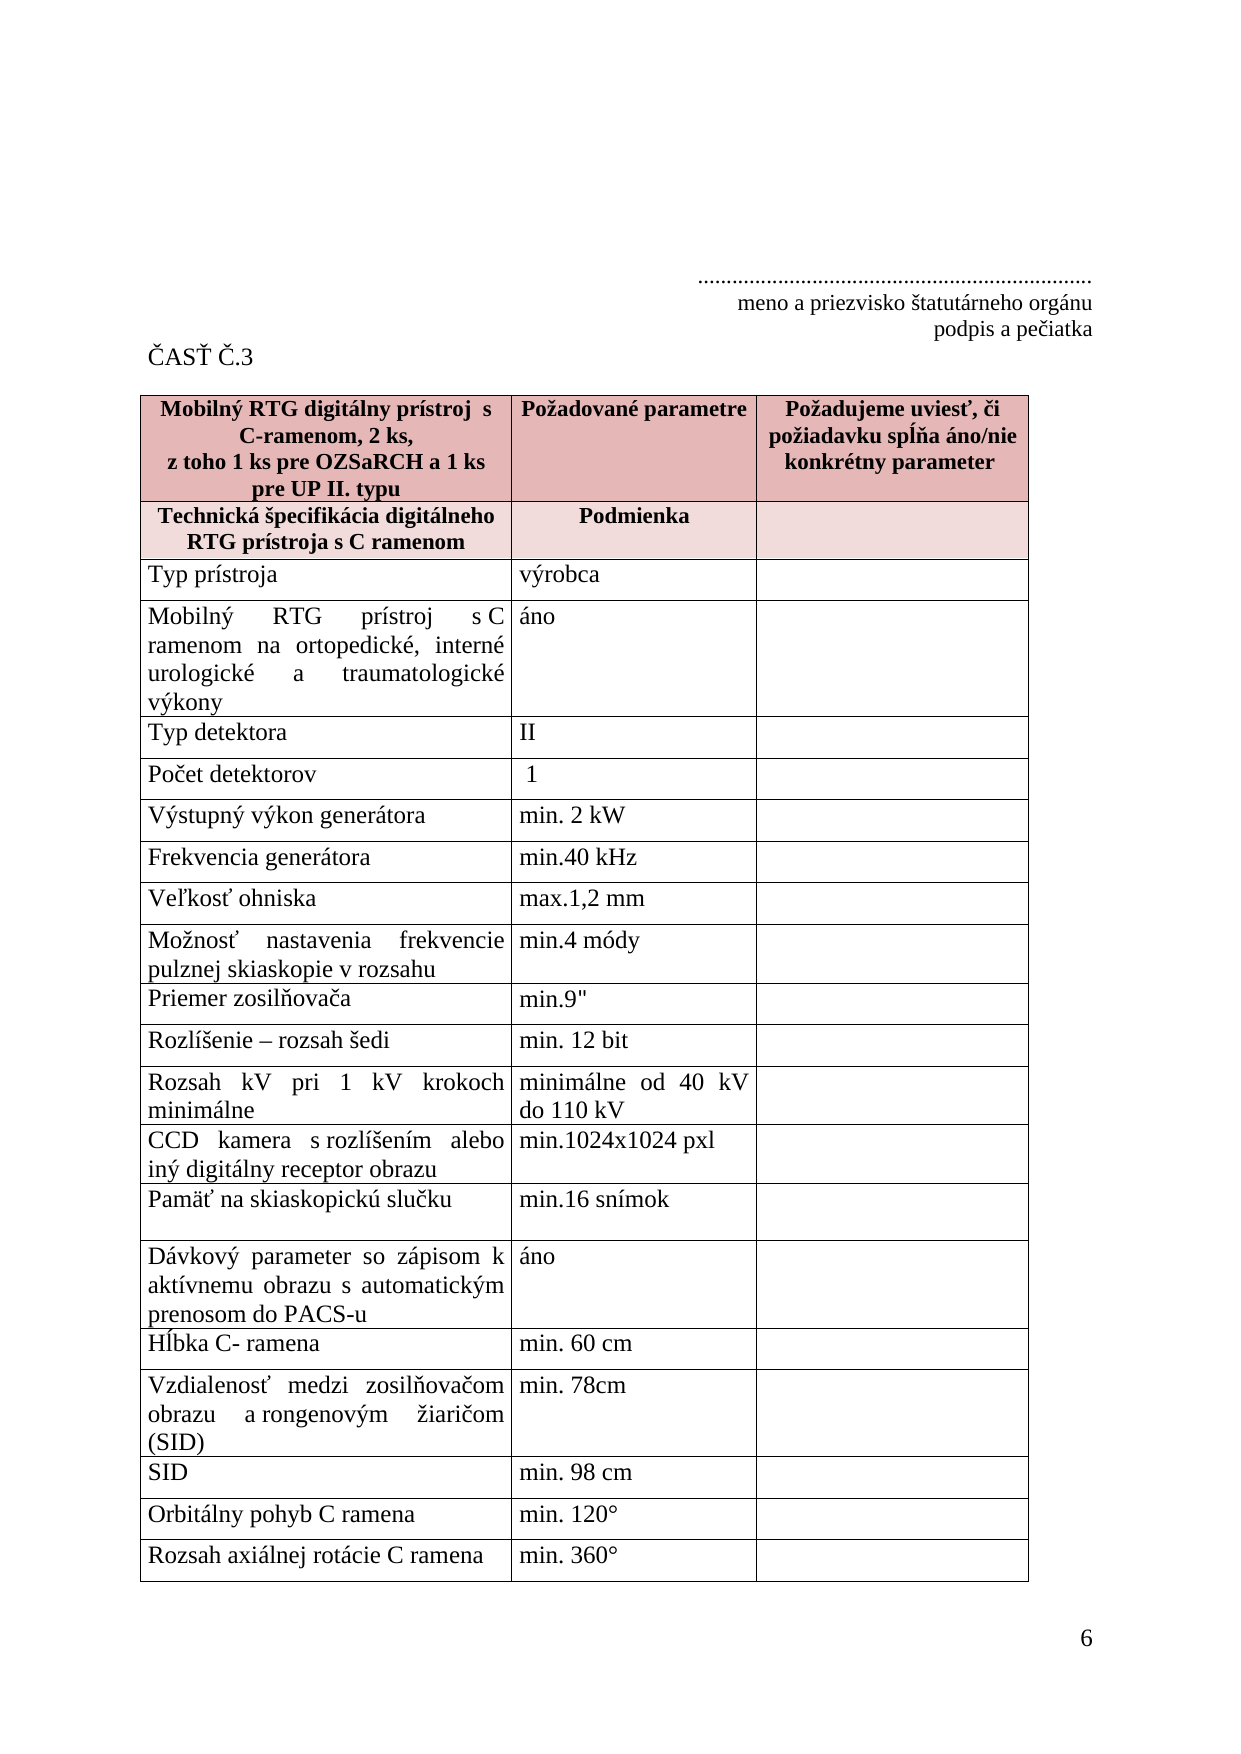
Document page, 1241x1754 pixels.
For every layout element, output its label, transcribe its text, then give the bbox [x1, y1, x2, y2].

table_cell 1 [512, 759, 756, 799]
table_cell [757, 800, 1028, 841]
table_cell [757, 984, 1028, 1024]
table_cell Rozsah axiálnej rotácie C ramena [141, 1540, 511, 1581]
table_cell min.9" [512, 984, 756, 1024]
table_cell minimálne od 40 kV do 110 kV [512, 1067, 756, 1124]
table_cell [757, 601, 1028, 716]
table_cell Priemer zosilňovača [141, 984, 511, 1024]
table_cell [757, 1499, 1028, 1539]
text ČASŤ Č.3 [148, 342, 1093, 370]
table_cell Pamäť na skiaskopickú slučku [141, 1184, 511, 1240]
table_cell min. 98 cm [512, 1457, 756, 1498]
table_cell [757, 1329, 1028, 1369]
table_cell Typ prístroja [141, 560, 511, 600]
table_cell Technická špecifikácia digitálneho RTG prístroja s C ramenom [141, 502, 511, 558]
table_cell áno [512, 1241, 756, 1327]
table_cell min.1024x1024 pxl [512, 1125, 756, 1183]
table_cell Frekvencia generátora [141, 842, 511, 882]
table_cell Vzdialenosť medzi zosilňovačom obrazu a rongenovým žiaričom (SID) [141, 1370, 511, 1456]
table_cell áno [512, 601, 756, 716]
table_cell [757, 1241, 1028, 1327]
table_cell min. 360° [512, 1540, 756, 1581]
table_cell II [512, 717, 756, 758]
table_cell min. 2 kW [512, 800, 756, 841]
table_header Požadujeme uviesť, či požiadavku spĺňa áno/nie konkrétny parameter [757, 396, 1028, 501]
table_cell [757, 1184, 1028, 1240]
table_cell Mobilný RTG prístroj s C ramenom na ortopedické, interné urologické a traumatologické výkony [141, 601, 511, 716]
table_cell [757, 1067, 1028, 1124]
table_cell min. 120° [512, 1499, 756, 1539]
table_cell Dávkový parameter so zápisom k aktívnemu obrazu s automatickým prenosom do PACS-u [141, 1241, 511, 1327]
table_cell [757, 560, 1028, 600]
table_cell min.40 kHz [512, 842, 756, 882]
table_cell max.1,2 mm [512, 883, 756, 924]
table_cell [757, 1457, 1028, 1498]
table_cell [757, 502, 1028, 558]
table_cell [757, 1025, 1028, 1066]
table_cell min. 12 bit [512, 1025, 756, 1066]
table_cell Rozsah kV pri 1 kV krokoch minimálne [141, 1067, 511, 1124]
text ..................................................................... [148, 263, 1093, 289]
table_cell [757, 717, 1028, 758]
table_cell Možnosť nastavenia frekvencie pulznej skiaskopie v rozsahu [141, 925, 511, 982]
table_cell min.4 módy [512, 925, 756, 982]
text podpis a pečiatka [148, 315, 1093, 342]
table_cell Orbitálny pohyb C ramena [141, 1499, 511, 1539]
table_cell [757, 842, 1028, 882]
table_cell min. 78cm [512, 1370, 756, 1456]
table_cell min.16 snímok [512, 1184, 756, 1240]
table_cell [757, 883, 1028, 924]
table_cell Typ detektora [141, 717, 511, 758]
table_cell min. 60 cm [512, 1329, 756, 1369]
table_cell Veľkosť ohniska [141, 883, 511, 924]
table_cell [757, 1370, 1028, 1456]
table_cell [757, 925, 1028, 982]
table_cell Podmienka [512, 502, 756, 558]
table_cell výrobca [512, 560, 756, 600]
table_cell Rozlíšenie – rozsah šedi [141, 1025, 511, 1066]
table_cell Hĺbka C- ramena [141, 1329, 511, 1369]
table_cell [757, 1125, 1028, 1183]
table_cell Počet detektorov [141, 759, 511, 799]
table_cell Výstupný výkon generátora [141, 800, 511, 841]
table_cell [757, 1540, 1028, 1581]
table_header Požadované parametre [512, 396, 756, 501]
table_cell CCD kamera s rozlíšením alebo iný digitálny receptor obrazu [141, 1125, 511, 1183]
text meno a priezvisko štatutárneho orgánu [148, 289, 1093, 315]
table_header Mobilný RTG digitálny prístroj s C-ramenom, 2 ks, z toho 1 ks pre OZSaRCH a 1 ks pre UP II. typu [141, 396, 511, 501]
table_cell [757, 759, 1028, 799]
table_cell SID [141, 1457, 511, 1498]
